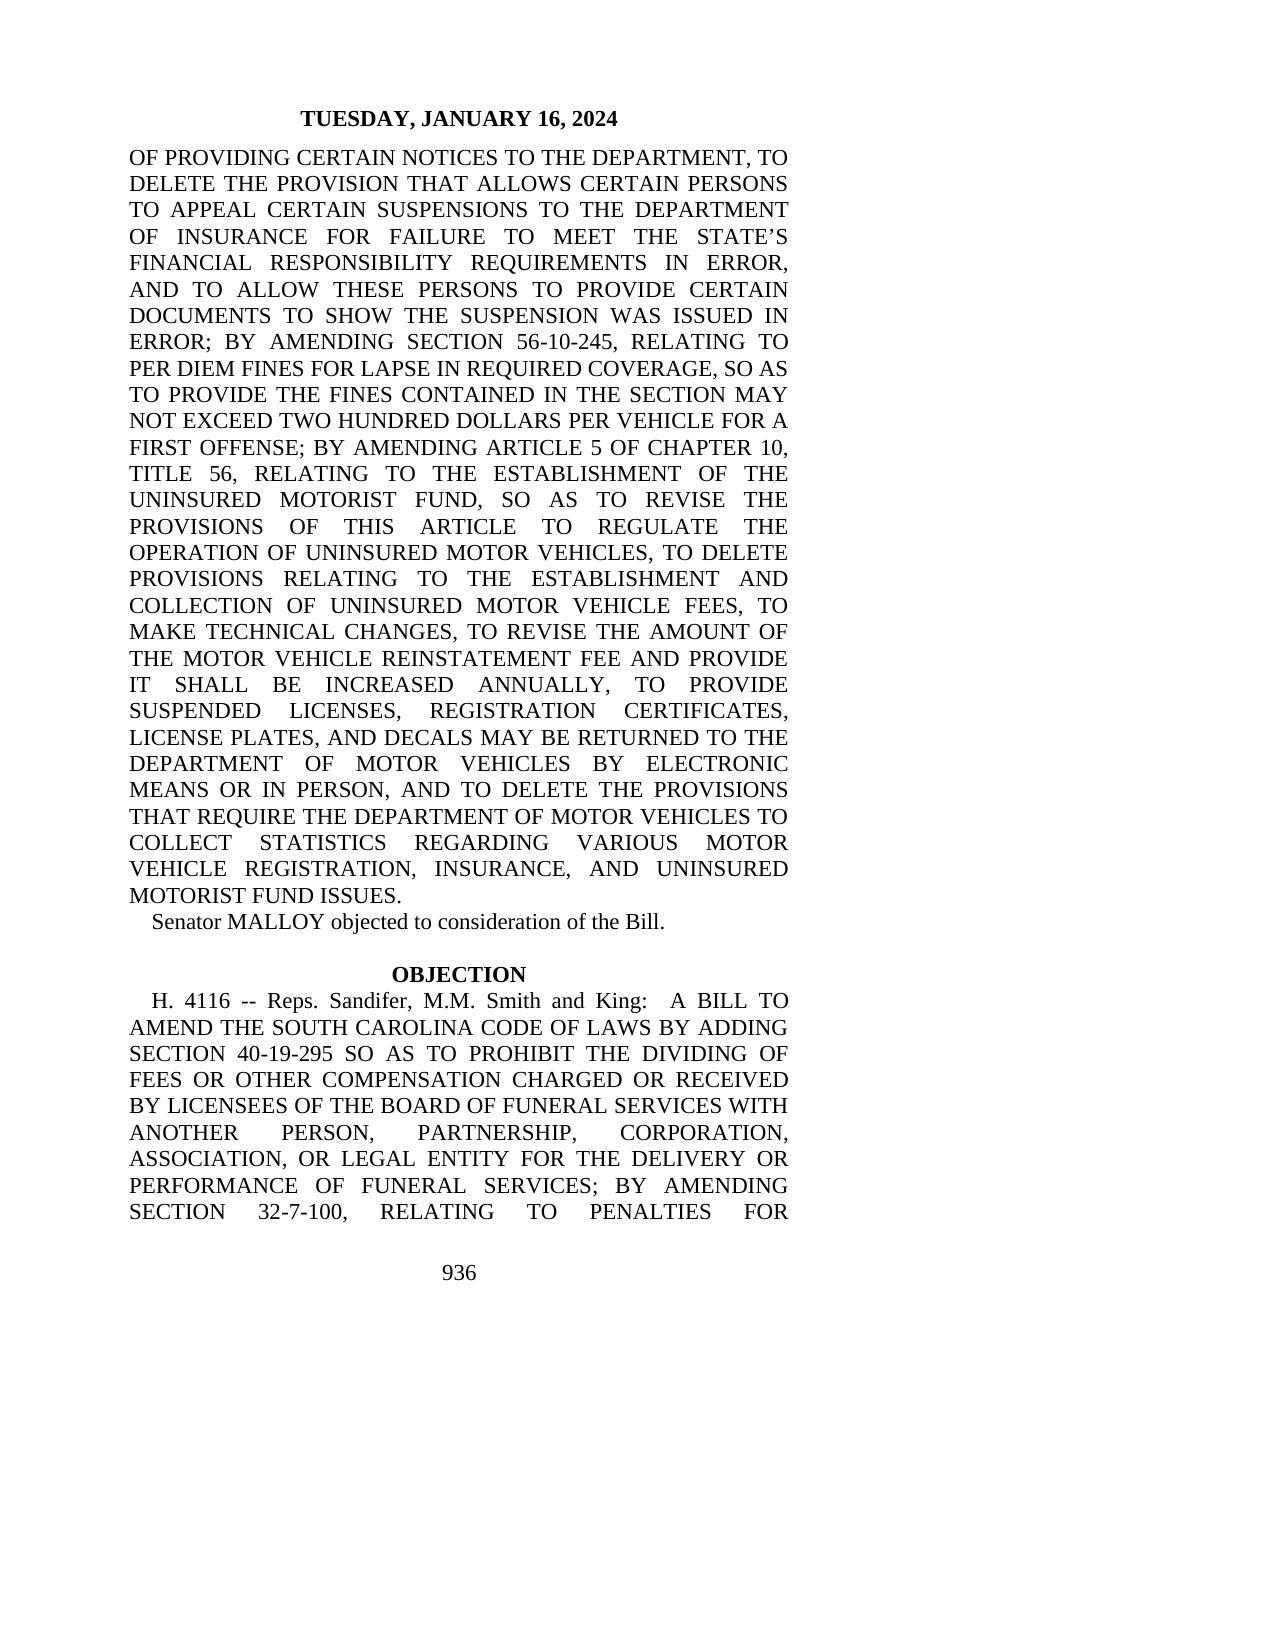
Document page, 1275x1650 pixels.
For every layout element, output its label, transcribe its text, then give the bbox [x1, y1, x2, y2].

text OBJECTION [129, 961, 789, 987]
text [129, 144, 789, 908]
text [129, 987, 789, 1224]
text Senator MALLOY objected to consideration of the Bill. [129, 908, 789, 934]
